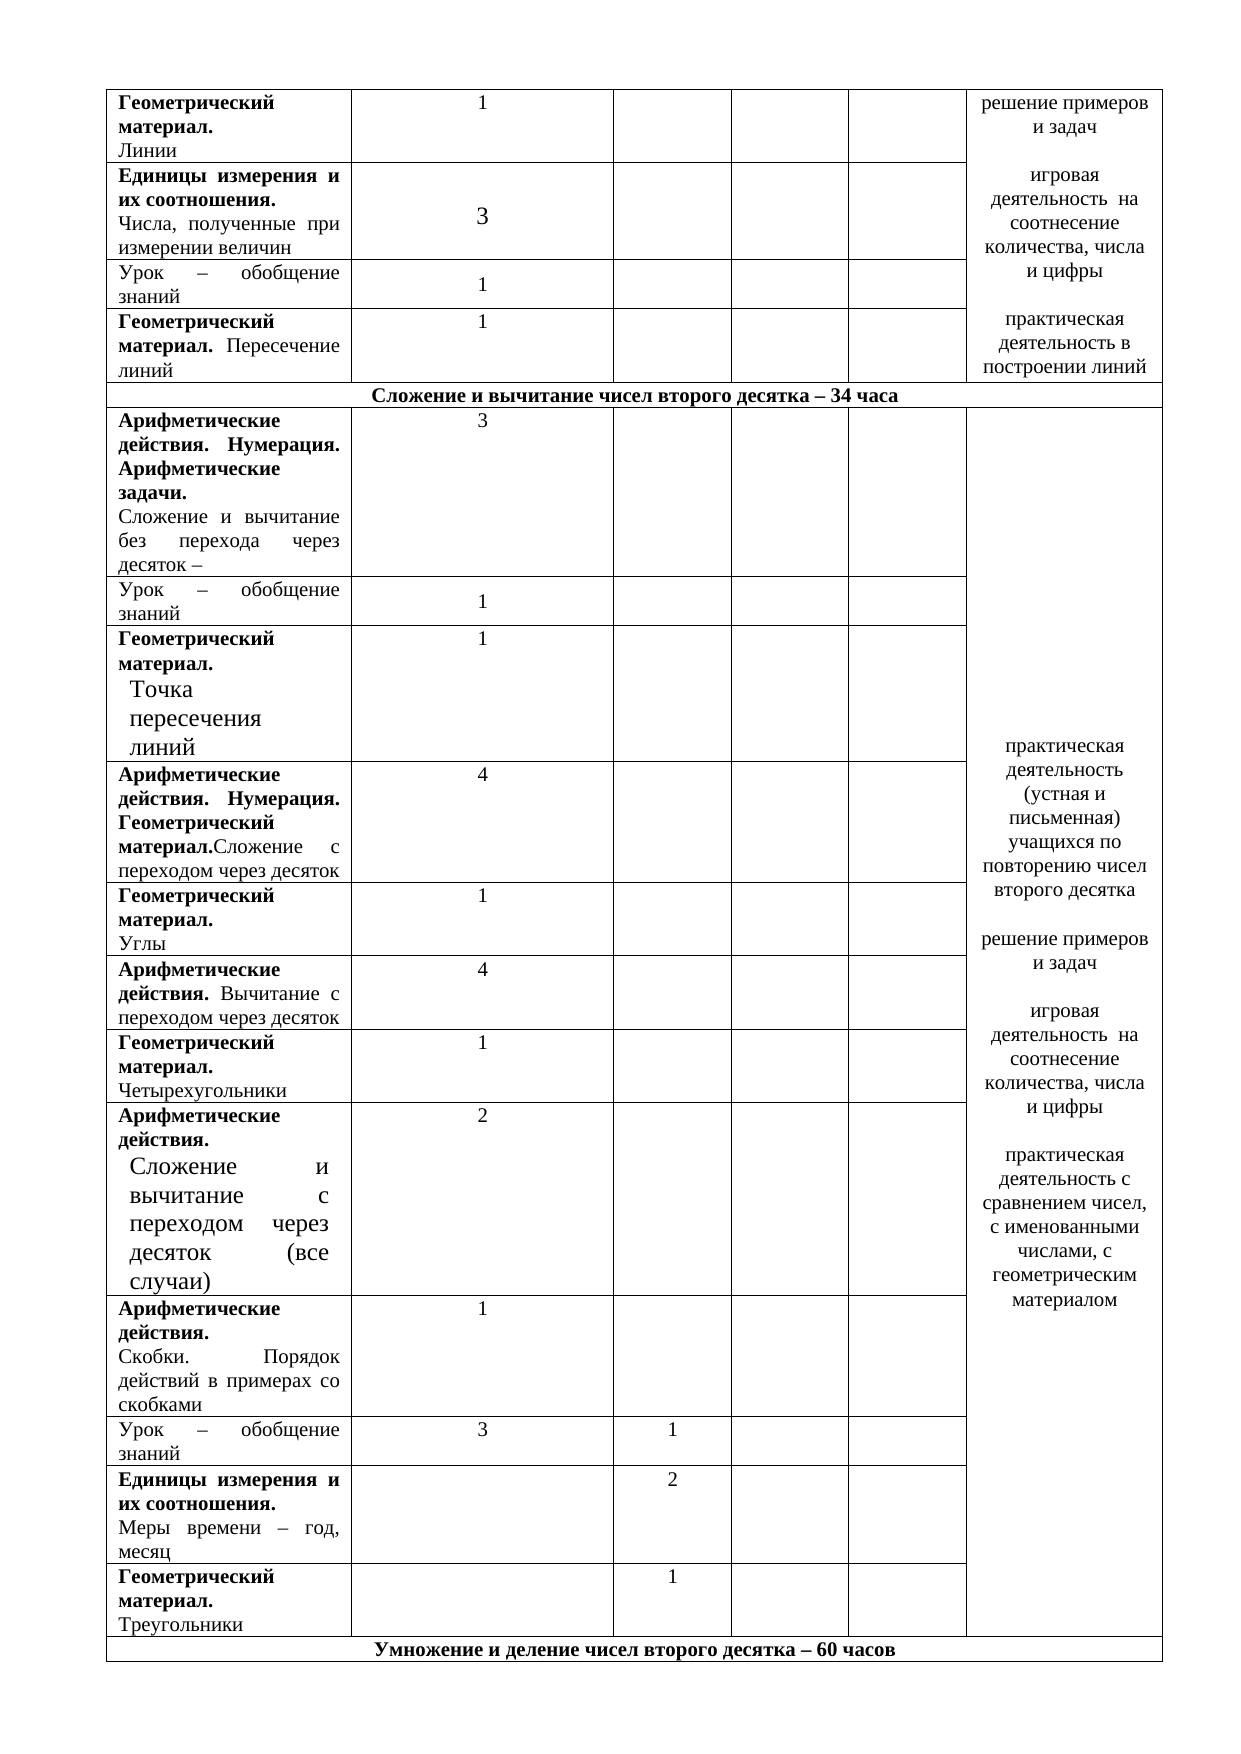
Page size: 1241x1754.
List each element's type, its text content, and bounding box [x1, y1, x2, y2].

table_cell 1 [352, 90, 613, 162]
table_cell 3 [352, 1417, 613, 1465]
table_cell Арифметические действия. Нумерация. Геометрический материал.Сложение с переходом через десяток [107, 762, 351, 882]
table_cell [614, 956, 731, 1029]
table_cell 1 [614, 1564, 731, 1636]
table_cell [849, 626, 966, 761]
table_cell [849, 1417, 966, 1465]
table_cell Геометрический материал. [107, 626, 351, 761]
table_cell 1 [352, 309, 613, 382]
table_cell [732, 762, 848, 882]
table_cell [849, 163, 966, 259]
table_cell [614, 1296, 731, 1416]
table_cell 1 [352, 577, 613, 625]
table_cell [849, 309, 966, 382]
table_cell Умножение и деление чисел второго десятка – 60 часов [107, 1637, 1162, 1661]
table_cell [614, 883, 731, 955]
table_cell [849, 1466, 966, 1563]
table_cell [849, 577, 966, 625]
table_cell [849, 90, 966, 162]
table_cell [614, 1103, 731, 1295]
table_cell [352, 1466, 613, 1563]
table_cell [732, 1466, 848, 1563]
table_cell 3 [352, 163, 613, 259]
table_cell [614, 408, 731, 576]
table_cell [849, 408, 966, 576]
table_cell [732, 626, 848, 761]
table_cell 4 [352, 762, 613, 882]
table_cell 1 [352, 626, 613, 761]
table_cell [614, 626, 731, 761]
table_cell [614, 163, 731, 259]
table_cell 2 [352, 1103, 613, 1295]
table_cell Сложение и вычитание чисел второго десятка – 34 часа [107, 383, 1162, 407]
table_cell [732, 1030, 848, 1102]
table_cell Геометрический материал. Треугольники [107, 1564, 351, 1636]
table_cell [614, 577, 731, 625]
table_cell [732, 408, 848, 576]
table_cell Урок – обобщение знаний [107, 260, 351, 308]
table_cell 1 [352, 1030, 613, 1102]
table_cell Арифметические действия. [107, 1103, 351, 1295]
table_cell 4 [352, 956, 613, 1029]
table_cell [732, 883, 848, 955]
table_cell Единицы измерения и их соотношения. Числа, полученные при измерении величин [107, 163, 351, 259]
table_cell [732, 1564, 848, 1636]
table_cell [849, 1296, 966, 1416]
table_cell [614, 762, 731, 882]
table_cell Геометрический материал. Четырехугольники [107, 1030, 351, 1102]
table_cell 1 [614, 1417, 731, 1465]
table_cell [732, 309, 848, 382]
table_cell [732, 1103, 848, 1295]
table_cell [849, 1564, 966, 1636]
table_cell [614, 1030, 731, 1102]
table_cell Арифметические действия. Вычитание с переходом через десяток [107, 956, 351, 1029]
table_cell [732, 956, 848, 1029]
table_cell Геометрический материал. Линии [107, 90, 351, 162]
table_cell [732, 163, 848, 259]
table_cell [732, 1296, 848, 1416]
table_cell [849, 1030, 966, 1102]
table_cell [732, 90, 848, 162]
table_cell [849, 260, 966, 308]
table_cell [352, 1564, 613, 1636]
table_cell [849, 762, 966, 882]
table_cell практическая деятельность (устная и письменная) учащихся по повторению чисел второго десятка решение примеров и задач игровая деятельность на соотнесение количества, числа и цифры практическая деятельность с сравнением чисел, с именованными числами, с геометрическим материалом [967, 408, 1162, 1636]
table_cell 3 [352, 408, 613, 576]
table_cell Геометрический материал. Углы [107, 883, 351, 955]
table_cell 1 [352, 1296, 613, 1416]
table_cell [732, 577, 848, 625]
table_cell [849, 1103, 966, 1295]
table_cell [614, 260, 731, 308]
table_cell Геометрический материал. Пересечение линий [107, 309, 351, 382]
table_cell [614, 90, 731, 162]
table_cell [849, 883, 966, 955]
table_cell 2 [614, 1466, 731, 1563]
table_cell Урок – обобщение знаний [107, 1417, 351, 1465]
table_cell Единицы измерения и их соотношения. Меры времени – год, месяц [107, 1466, 351, 1563]
table_cell [614, 309, 731, 382]
table_cell [732, 260, 848, 308]
table_cell [849, 956, 966, 1029]
table_cell Арифметические действия. Нумерация. Арифметические задачи. Сложение и вычитание без перехода через десяток – [107, 408, 351, 576]
table_cell Урок – обобщение знаний [107, 577, 351, 625]
table_cell [732, 1417, 848, 1465]
table_cell 1 [352, 260, 613, 308]
table_cell Арифметические действия. Скобки. Порядок действий в примерах со скобками [107, 1296, 351, 1416]
table_cell 1 [352, 883, 613, 955]
